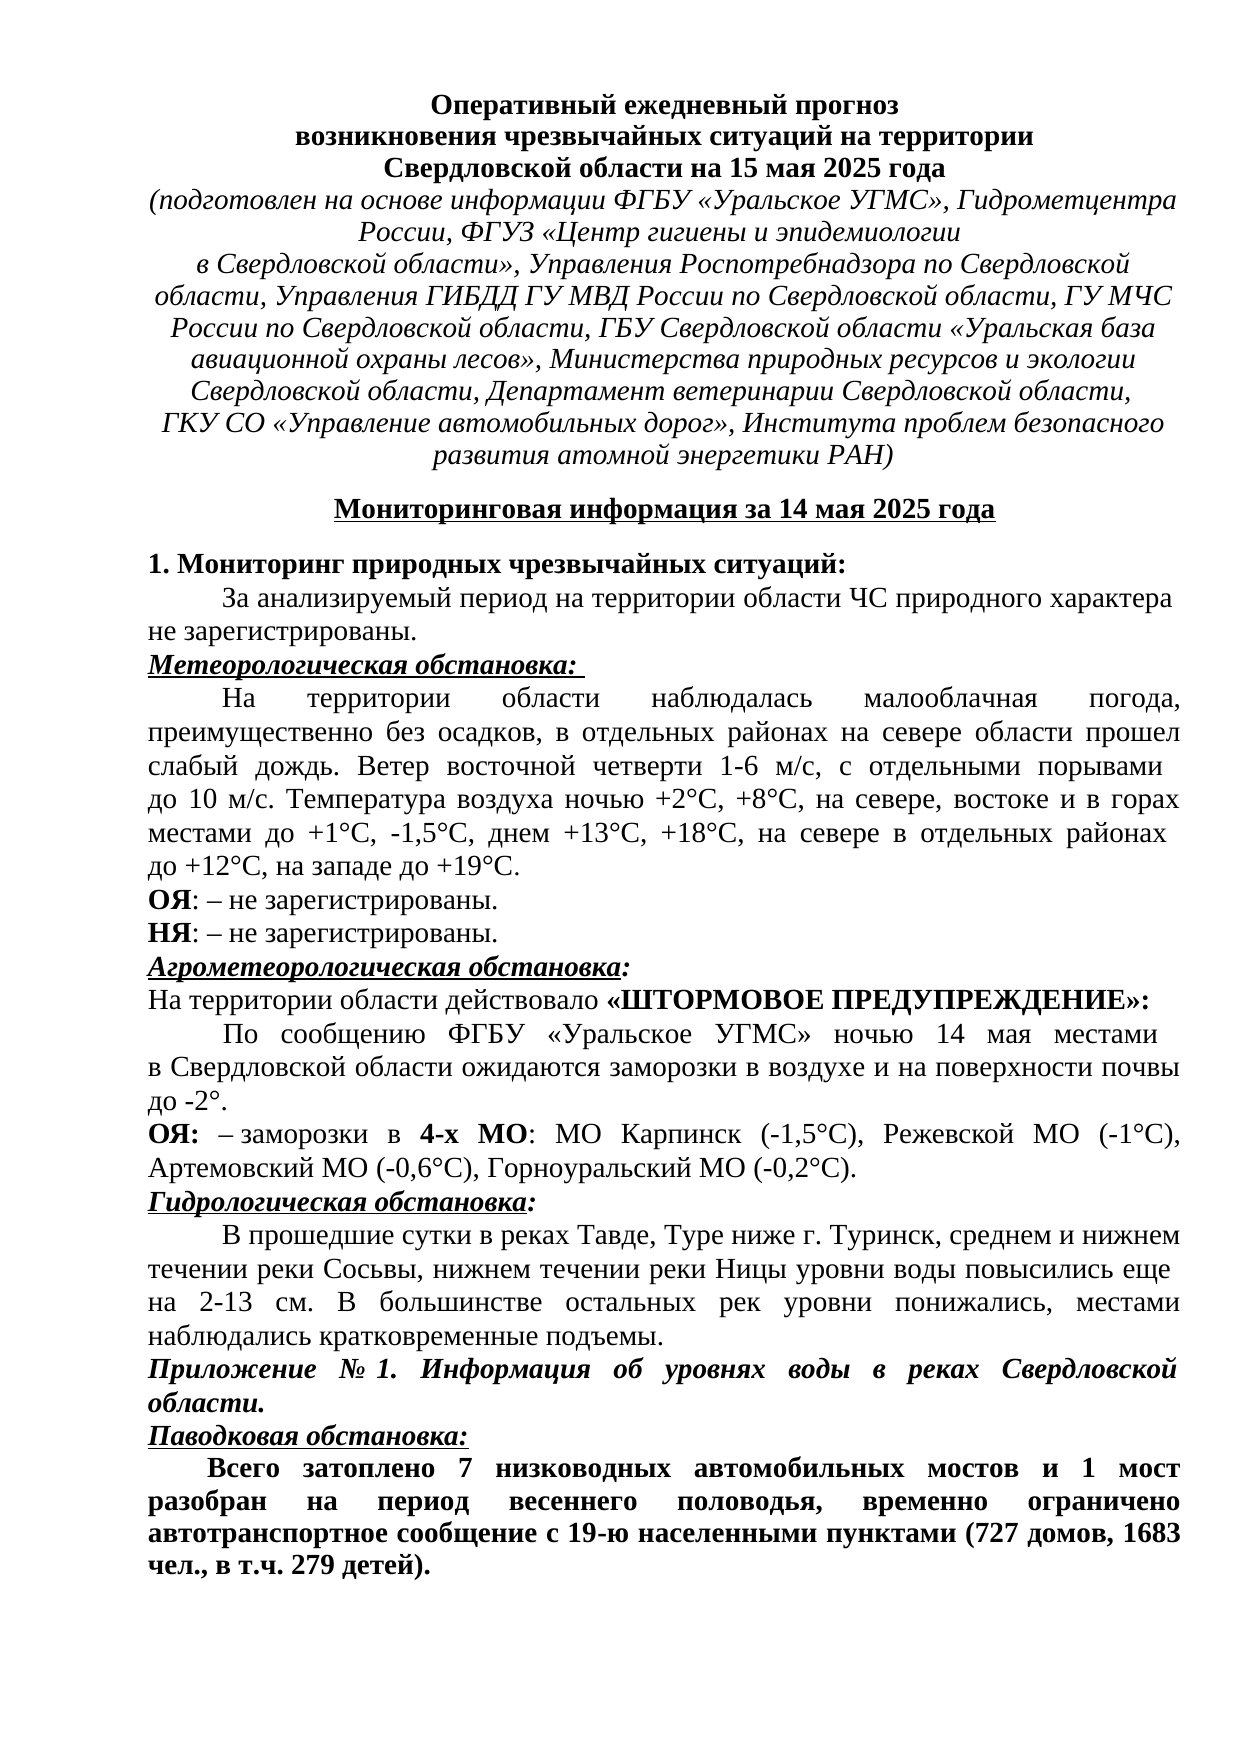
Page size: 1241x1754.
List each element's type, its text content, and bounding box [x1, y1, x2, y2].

text По сообщению ФГБУ «Уральское УГМС» ночью 14 мая местами в Свердловской области ожидаются заморозки в воздухе и на поверхности почвы до -2°. [148, 1016, 1181, 1117]
text Оперативный ежедневный прогноз [148, 89, 1181, 120]
text Агрометеорологическая обстановка: [148, 949, 1181, 982]
text возникновения чрезвычайных ситуаций на территории [148, 120, 1181, 152]
text На территории области наблюдалась малооблачная погода, преимущественно без осадков, в отдельных районах на севере области прошел слабый дождь. Ветер восточной четверти 1-6 м/с, с отдельными порывами до 10 м/с. Температура воздуха ночью +2°С, +8°С, на севере, востоке и в горах местами до +1°С, -1,5°С, днем +13°С, +18°С, на севере в отдельных районах до +12°С, на западе до +19°С. [148, 681, 1181, 882]
text Метеорологическая обстановка: [148, 647, 1181, 681]
text Всего затоплено 7 низководных автомобильных мостов и 1 мост разобран на период весеннего половодья, временно ограничено автотранспортное сообщение с 19-ю населенными пунктами (727 домов, 1683 чел., в т.ч. 279 детей). [148, 1452, 1181, 1581]
text (подготовлен на основе информации ФГБУ «Уральское УГМС», Гидрометцентра России, ФГУЗ «Центр гигиены и эпидемиологии в Свердловской области», Управления Роспотребнадзора по Свердловской области, Управления ГИБДД ГУ МВД России по Свердловской области, ГУ МЧС России по Свердловской области, ГБУ Свердловской области «Уральская база авиационной охраны лесов», Министерства природных ресурсов и экологии Свердловской области, Департамент ветеринарии Свердловской области, ГКУ СО «Управление автомобильных дорог», Института проблем безопасного развития атомной энергетики РАН) [148, 184, 1181, 471]
text ОЯ: – не зарегистрированы. [148, 882, 1181, 915]
text За анализируемый период на территории области ЧС природного характера не зарегистрированы. [148, 580, 1181, 647]
text Приложение № 1. Информация об уровнях воды в реках Свердловской области. [148, 1351, 1181, 1418]
text Гидрологическая обстановка: [148, 1184, 1181, 1217]
text НЯ: – не зарегистрированы. [148, 915, 1181, 949]
text Свердловской области на 15 мая 2025 года [148, 152, 1181, 184]
text В прошедшие сутки в реках Тавде, Туре ниже г. Туринск, среднем и нижнем течении реки Сосьвы, нижнем течении реки Ницы уровни воды повысились еще на 2-13 см. В большинстве остальных рек уровни понижались, местами наблюдались кратковременные подъемы. [148, 1217, 1181, 1351]
text На территории области действовало «ШТОРМОВОЕ ПРЕДУПРЕЖДЕНИЕ»: [148, 982, 1181, 1016]
text Паводковая обстановка: [148, 1418, 1181, 1452]
text 1. Мониторинг природных чрезвычайных ситуаций: [148, 548, 1181, 580]
text ОЯ: – заморозки в 4-х МО: МО Карпинск (-1,5°С), Режевской МО (-1°С), Артемовский МО (-0,6°С), Горноуральский МО (-0,2°С). [148, 1117, 1181, 1184]
text Мониторинговая информация за 14 мая 2025 года [148, 493, 1181, 525]
